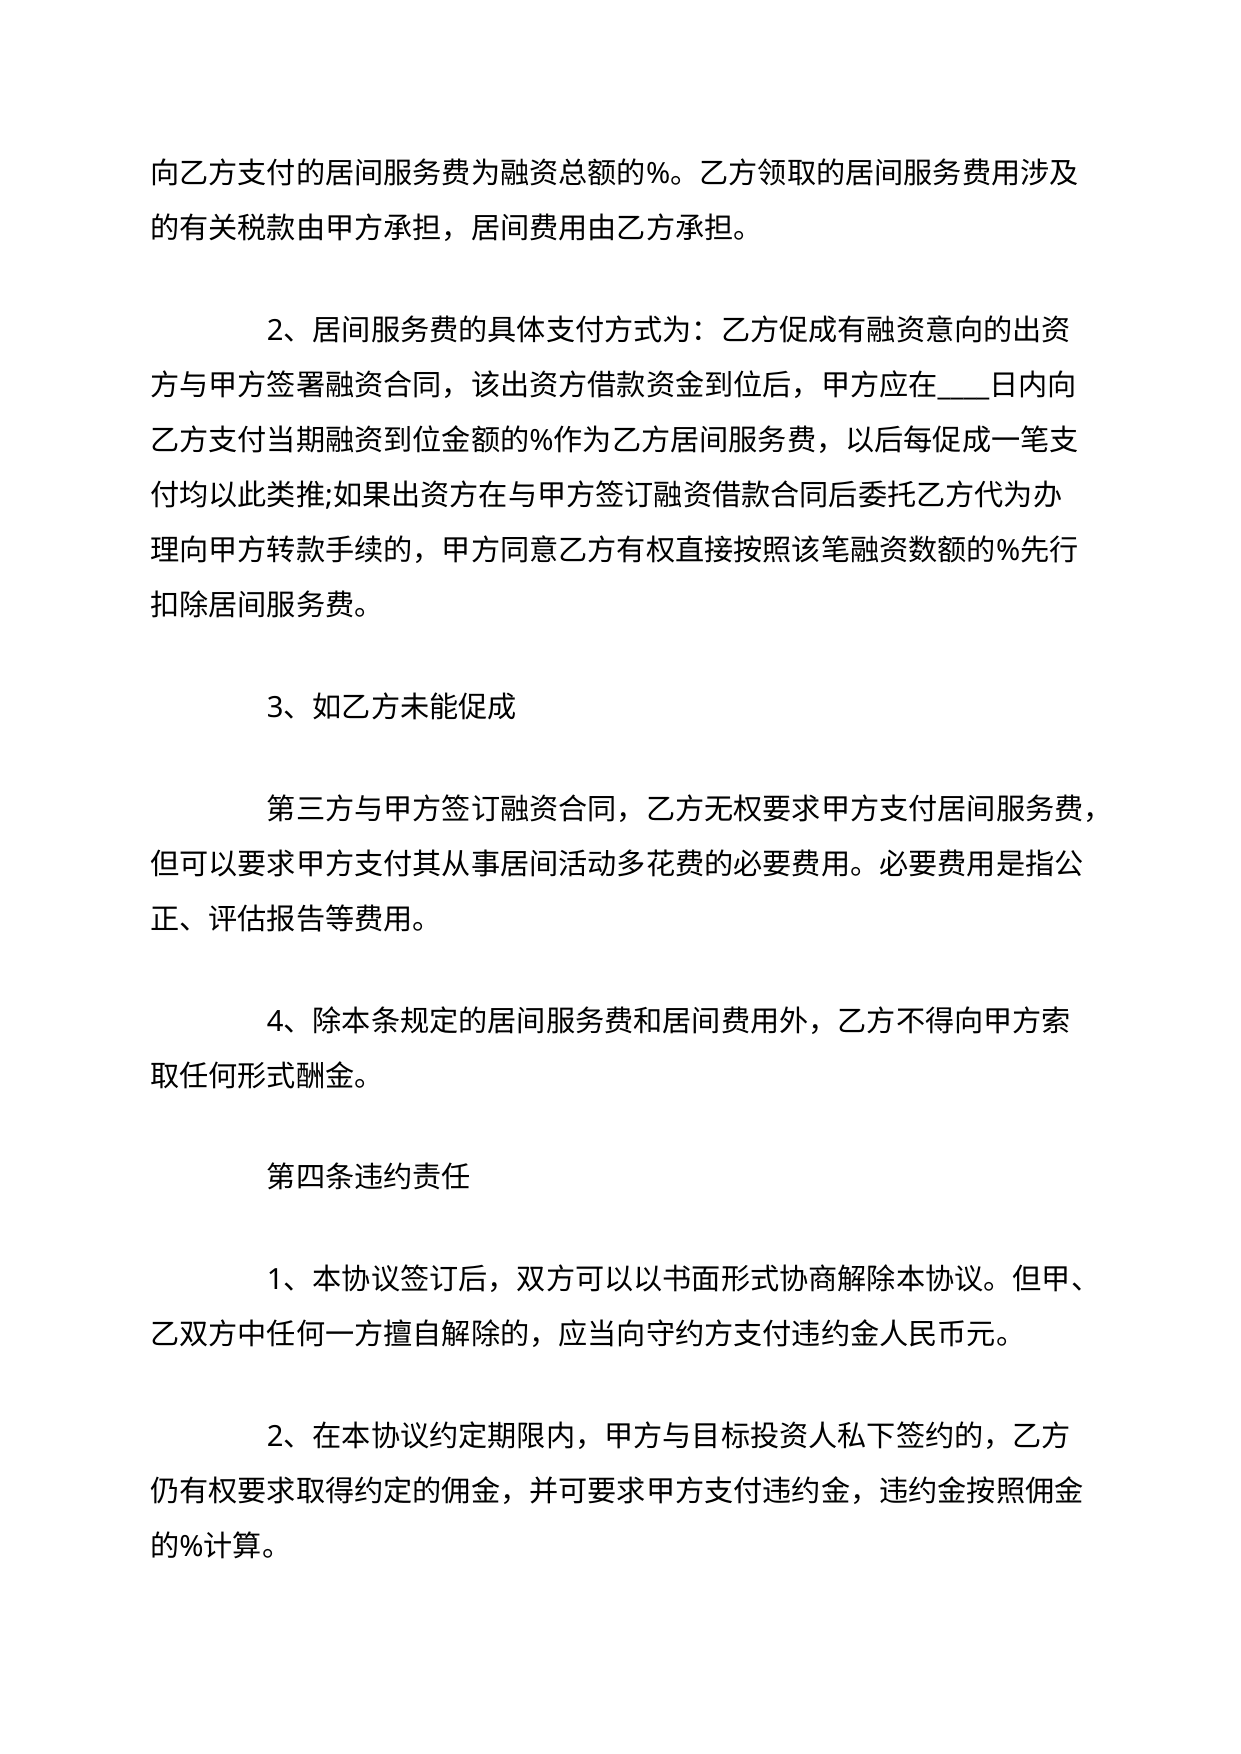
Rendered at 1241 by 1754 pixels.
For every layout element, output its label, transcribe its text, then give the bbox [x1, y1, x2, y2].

text 1、本协议签订后，双方可以以书面形式协商解除本协议。但甲、乙双方中任何一方擅自解除的，应当向守约方支付违约金人民币元。 [150, 1256, 1090, 1353]
text 2、居间服务费的具体支付方式为：乙方促成有融资意向的出资方与甲方签署融资合同，该出资方借款资金到位后，甲方应在____日内向乙方支付当期融资到位金额的%作为乙方居间服务费，以后每促成一笔支付均以此类推;如果出资方在与甲方签订融资借款合同后委托乙方代为办理向甲方转款手续的，甲方同意乙方有权直接按照该笔融资数额的%先行扣除居间服务费。 [150, 307, 1090, 624]
text 3、如乙方未能促成 [150, 683, 1090, 726]
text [150, 150, 1090, 247]
text 4、除本条规定的居间服务费和居间费用外，乙方不得向甲方索取任何形式酬金。 [150, 997, 1090, 1094]
text 第三方与甲方签订融资合同，乙方无权要求甲方支付居间服务费，但可以要求甲方支付其从事居间活动多花费的必要费用。必要费用是指公正、评估报告等费用。 [150, 786, 1090, 938]
text 第四条违约责任 [150, 1154, 1090, 1196]
text 2、在本协议约定期限内，甲方与目标投资人私下签约的，乙方仍有权要求取得约定的佣金，并可要求甲方支付违约金，违约金按照佣金的%计算。 [150, 1412, 1090, 1565]
